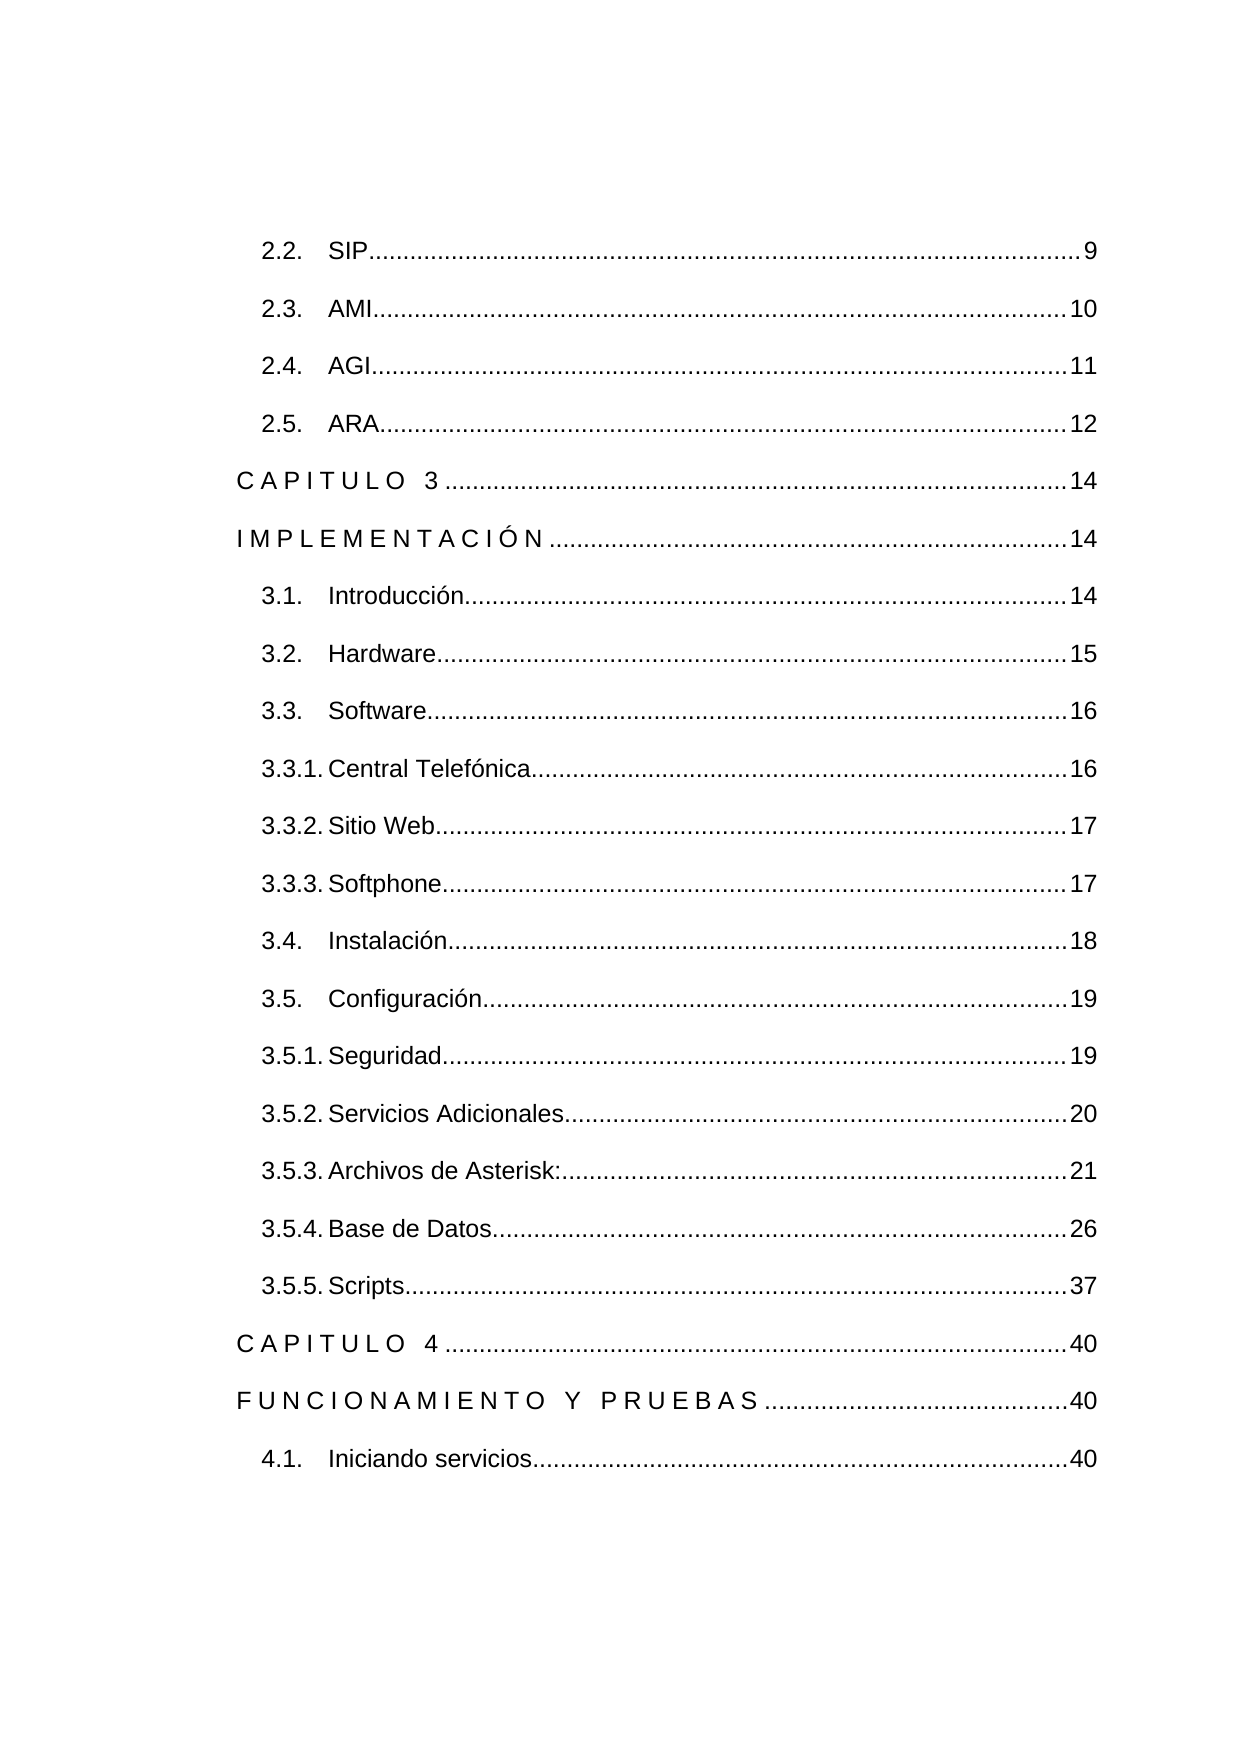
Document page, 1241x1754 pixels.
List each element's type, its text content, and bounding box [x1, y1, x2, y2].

text 2.4. AGI 11 [261, 351, 1098, 380]
text FUNCIONAMIENTO Y PRUEBAS 40 [236, 1386, 1098, 1415]
text 3.3.3. Softphone 17 [261, 869, 1098, 897]
text 3.1. Introducción 14 [261, 581, 1098, 610]
text 3.3.2. Sitio Web 17 [261, 811, 1098, 840]
text 3.5.4. Base de Datos. 26 [261, 1214, 1098, 1242]
text 2.3. AMI 10 [261, 294, 1098, 322]
text 3.3. Software 16 [261, 696, 1098, 725]
text 3.4. Instalación 18 [261, 926, 1098, 955]
text 3.2. Hardware 15 [261, 639, 1098, 667]
text 4.1. Iniciando servicios 40 [261, 1444, 1098, 1472]
text 3.3.1. Central Telefónica 16 [261, 754, 1098, 782]
text 2.2. SIP 9 [261, 236, 1098, 265]
text 2.5. ARA 12 [261, 409, 1098, 437]
text CAPITULO 3 14 [236, 466, 1098, 495]
text CAPITULO 4 40 [236, 1329, 1098, 1357]
text 3.5.2. Servicios Adicionales 20 [261, 1099, 1098, 1127]
text 3.5.3. Archivos de Asterisk: 21 [261, 1156, 1098, 1185]
text 3.5. Configuración 19 [261, 984, 1098, 1012]
text 3.5.1. Seguridad 19 [261, 1041, 1098, 1070]
text 3.5.5. Scripts. 37 [261, 1271, 1098, 1300]
text IMPLEMENTACIÓN 14 [236, 524, 1098, 552]
